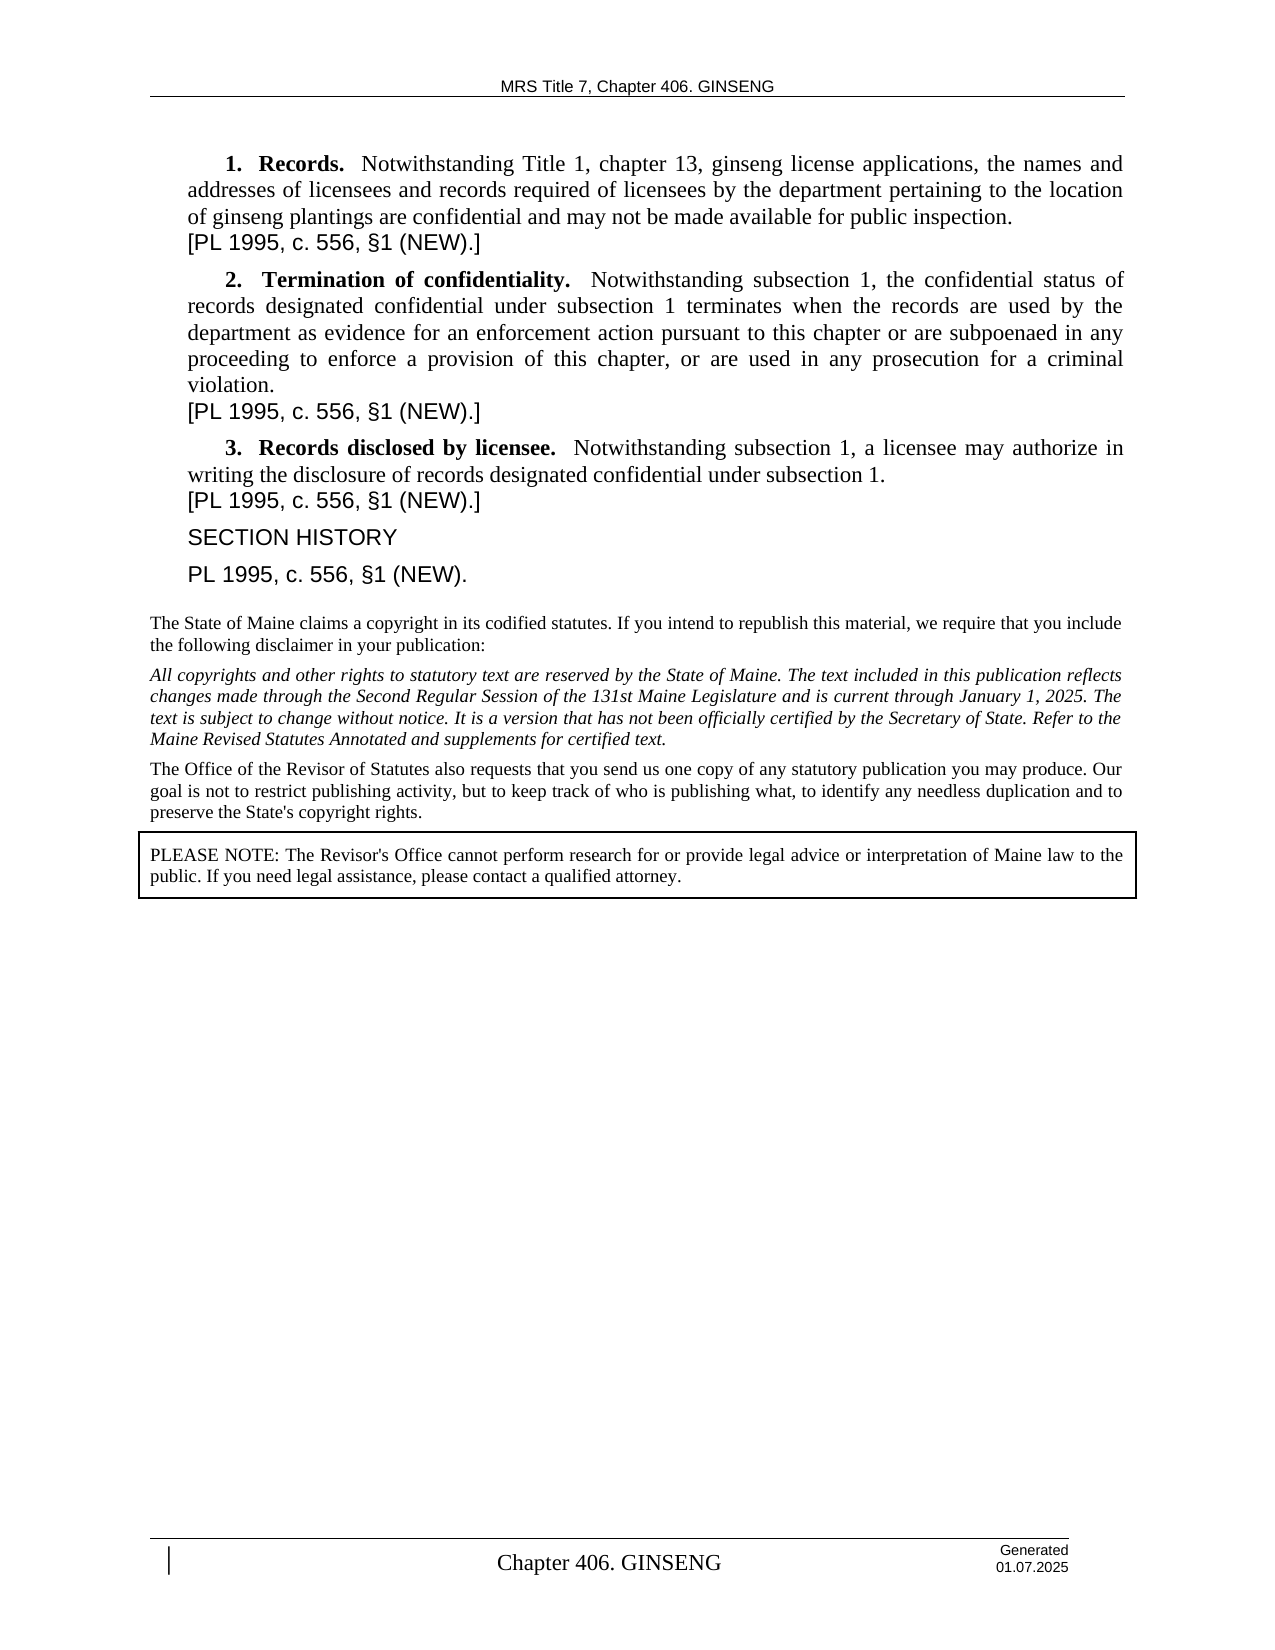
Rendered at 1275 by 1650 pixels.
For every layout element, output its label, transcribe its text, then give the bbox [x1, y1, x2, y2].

text 2. Termination of confidentiality. Notwithstanding subsection 1, the confidential status of records designated confidential under subsection 1 terminates when the records are used by the department as evidence for an enforcement action pursuant to this chapter or are subpoenaed in any proceeding to enforce a provision of this chapter, or are used in any prosecution for a criminal violation. [187, 266, 1125, 398]
text The State of Maine claims a copyright in its codified statutes. If you intend to republish this material, we require that you include the following disclaimer in your publication: [150, 612, 1125, 655]
text SECTION HISTORY [187, 524, 1125, 550]
text [PL 1995, c. 556, §1 (NEW).] [187, 229, 1125, 255]
text PLEASE NOTE: The Revisor's Office cannot perform research for or provide legal advice or interpretation of Maine law to the public. If you need legal assistance, please contact a qualified attorney. [140, 833, 1135, 897]
text [PL 1995, c. 556, §1 (NEW).] [187, 487, 1125, 513]
text [PL 1995, c. 556, §1 (NEW).] [187, 398, 1125, 424]
text PL 1995, c. 556, §1 (NEW). [187, 561, 1125, 587]
text 3. Records disclosed by licensee. Notwithstanding subsection 1, a licensee may authorize in writing the disclosure of records designated confidential under subsection 1. [187, 434, 1125, 487]
text The Office of the Revisor of Statutes also requests that you send us one copy of any statutory publication you may produce. Our goal is not to restrict publishing activity, but to keep track of who is publishing what, to identify any needless duplication and to preserve the State's copyright rights. [150, 758, 1125, 823]
text All copyrights and other rights to statutory text are reserved by the State of Maine. The text included in this publication reflects changes made through the Second Regular Session of the 131st Maine Legislature and is current through January 1, 2025 . The text is subject to change without notice. It is a version that has not been officially certified by the Secretary of State. Refer to the Maine Revised Statutes Annotated and supplements for certified text. [150, 663, 1125, 750]
text 1. Records. Notwithstanding Title 1, chapter 13, ginseng license applications, the names and addresses of licensees and records required of licensees by the department pertaining to the location of ginseng plantings are confidential and may not be made available for public inspection. [187, 150, 1125, 229]
